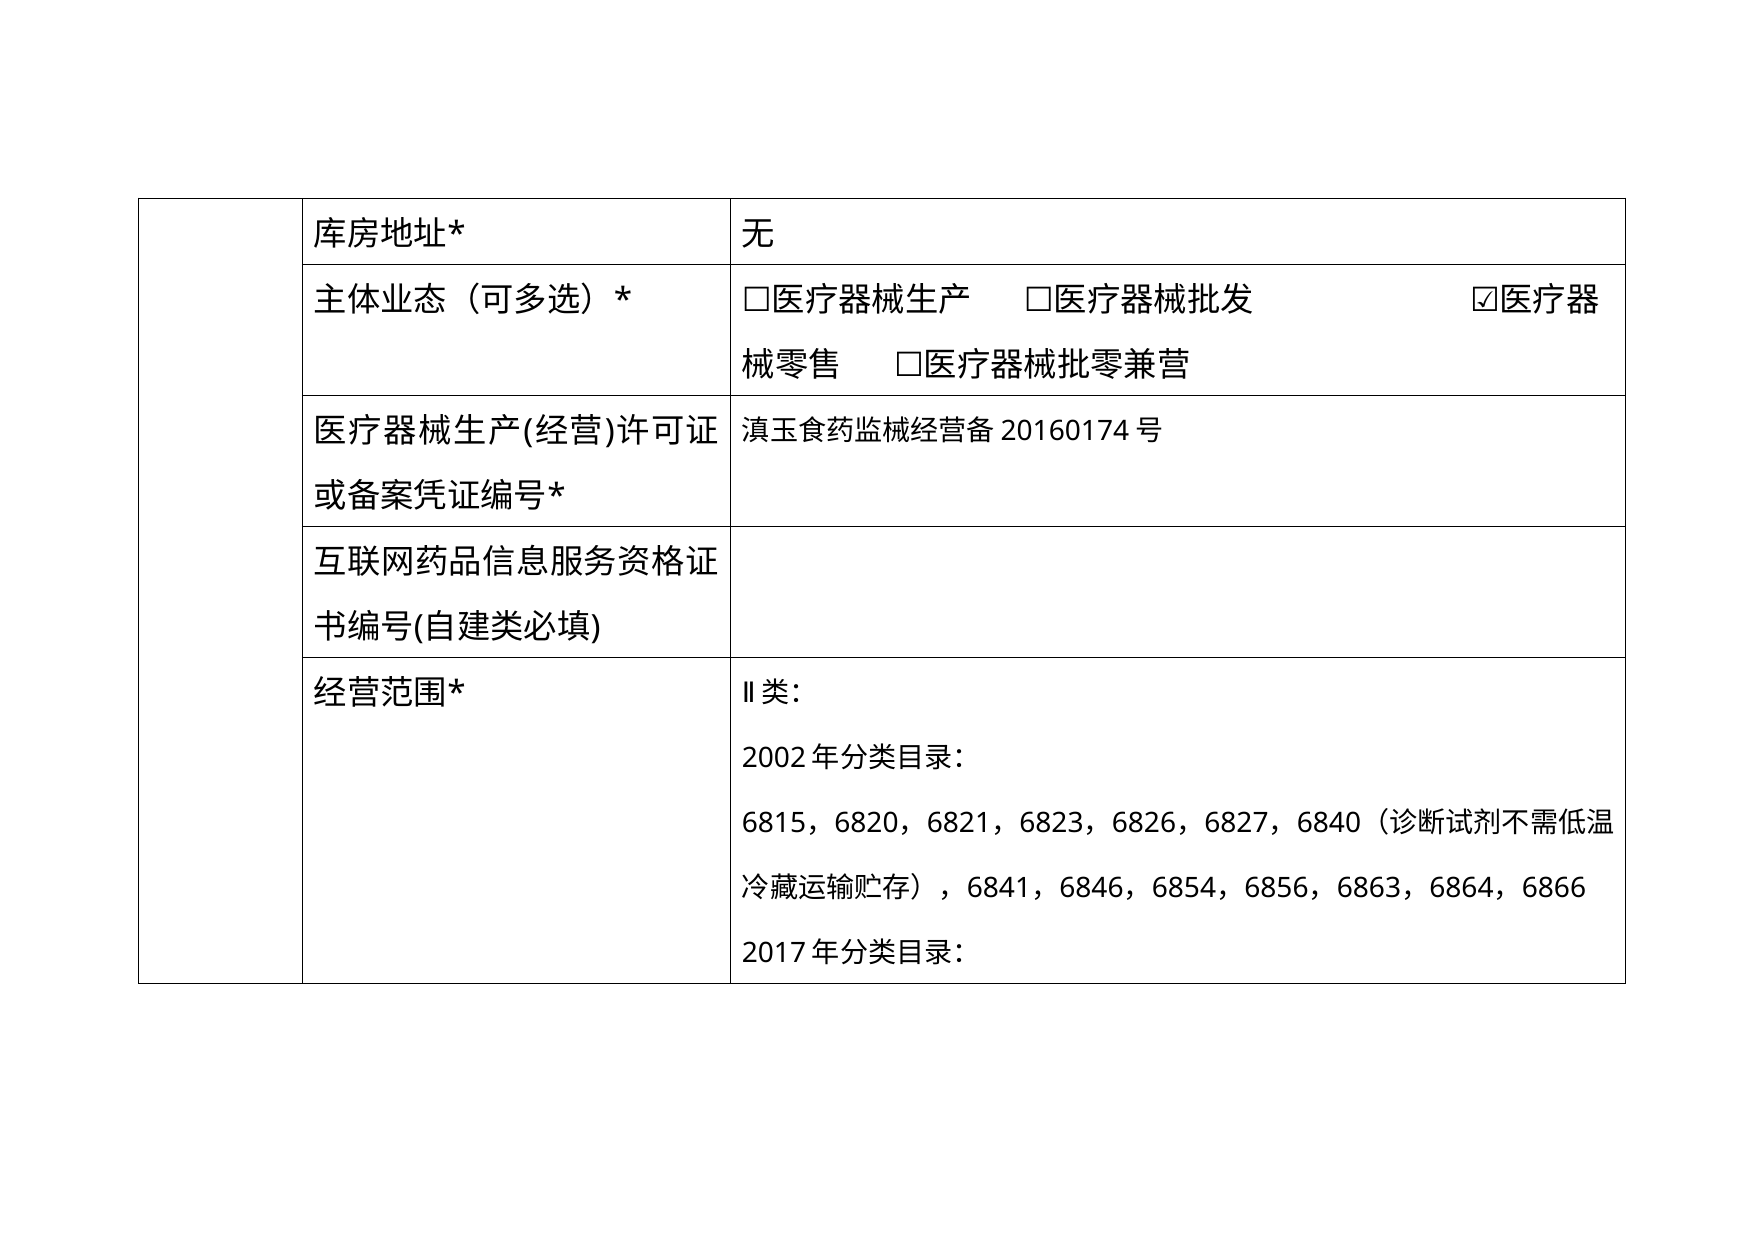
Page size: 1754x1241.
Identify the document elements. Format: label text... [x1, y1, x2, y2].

table_cell 经营范围* [303, 658, 730, 983]
table_cell 互联网药品信息服务资格证书编号(自建类必填) [303, 527, 730, 657]
table_cell 主体业态（可多选）* [303, 265, 730, 395]
table_cell 医疗器械生产(经营)许可证或备案凭证编号* [303, 396, 730, 526]
table_cell [731, 527, 1625, 657]
table_cell 无 [731, 199, 1625, 264]
table_cell 库房地址* [303, 199, 730, 264]
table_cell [731, 658, 1625, 983]
table_cell 滇玉食药监械经营备20160174号 [731, 396, 1625, 526]
table_cell ☐医疗器械生产 ☐医疗器械批发 ☑医疗器械零售 ☐医疗器械批零兼营 [731, 265, 1625, 395]
